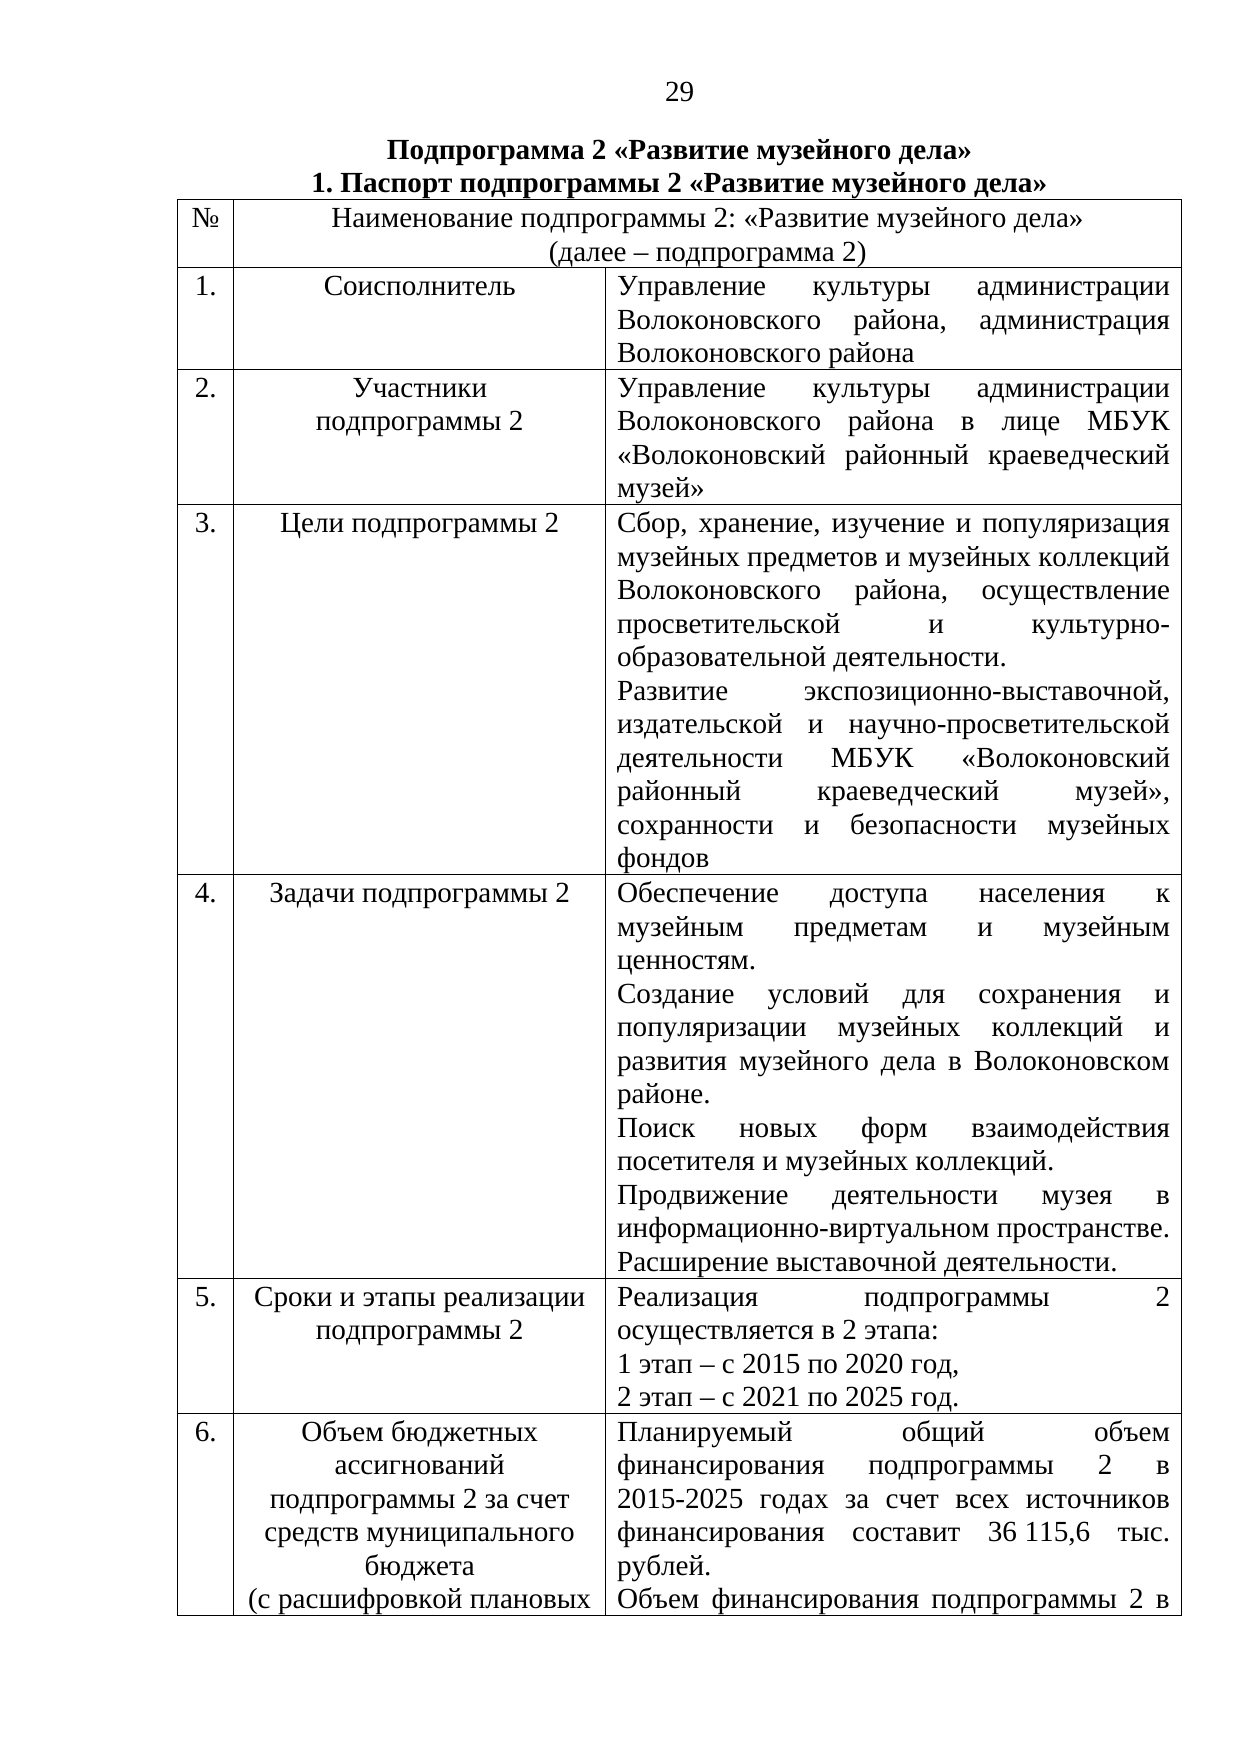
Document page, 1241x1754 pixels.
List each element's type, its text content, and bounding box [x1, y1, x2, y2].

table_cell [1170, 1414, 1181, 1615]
table_header № [178, 200, 233, 267]
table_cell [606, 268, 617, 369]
table_cell Сроки и этапы реализации подпрограммы 2 [234, 1279, 605, 1413]
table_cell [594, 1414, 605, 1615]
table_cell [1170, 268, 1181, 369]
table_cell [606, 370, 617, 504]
table_cell 4. [178, 875, 233, 1278]
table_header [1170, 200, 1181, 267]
text Подпрограмма 2 «Развитие музейного дела» [177, 132, 1181, 166]
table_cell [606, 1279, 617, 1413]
table_cell 3. [178, 505, 233, 874]
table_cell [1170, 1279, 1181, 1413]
text 1. Паспорт подпрограммы 2 «Развитие музейного дела» [177, 166, 1181, 199]
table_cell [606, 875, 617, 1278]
table_cell Участники подпрограммы 2 [234, 370, 605, 504]
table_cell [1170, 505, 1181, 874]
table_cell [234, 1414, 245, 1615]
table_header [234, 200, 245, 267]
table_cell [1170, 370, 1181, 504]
table_cell 6. [178, 1414, 233, 1615]
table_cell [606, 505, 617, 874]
table_cell 2. [178, 370, 233, 504]
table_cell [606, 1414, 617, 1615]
table_cell Цели подпрограммы 2 [234, 505, 605, 874]
table_cell Задачи подпрограммы 2 [234, 875, 605, 1278]
table_cell 1. [178, 268, 233, 369]
table_cell Соисполнитель [234, 268, 605, 369]
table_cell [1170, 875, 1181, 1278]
table_cell 5. [178, 1279, 233, 1413]
